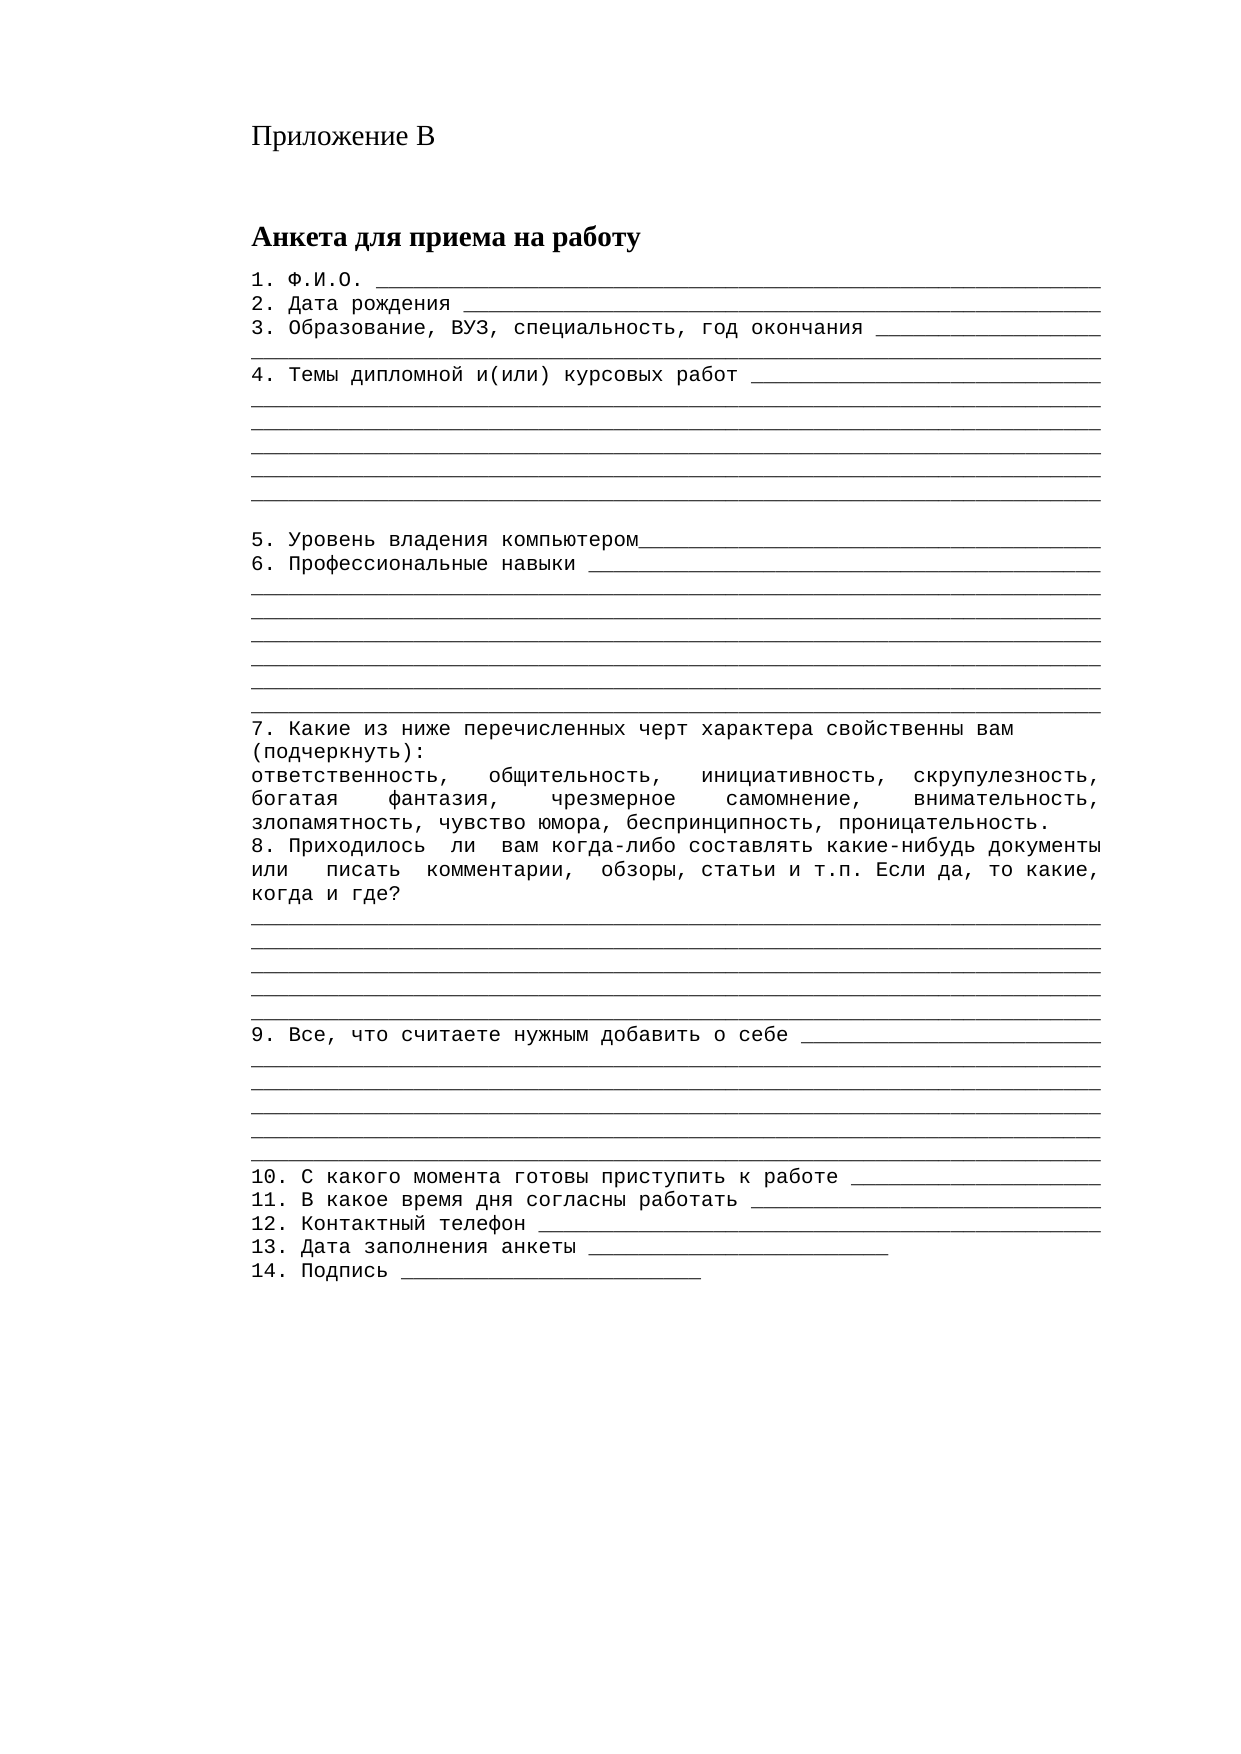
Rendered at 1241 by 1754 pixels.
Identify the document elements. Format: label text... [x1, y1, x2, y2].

text Приложение В [177, 118, 1152, 152]
text Анкета для приема на работу [177, 219, 1152, 252]
